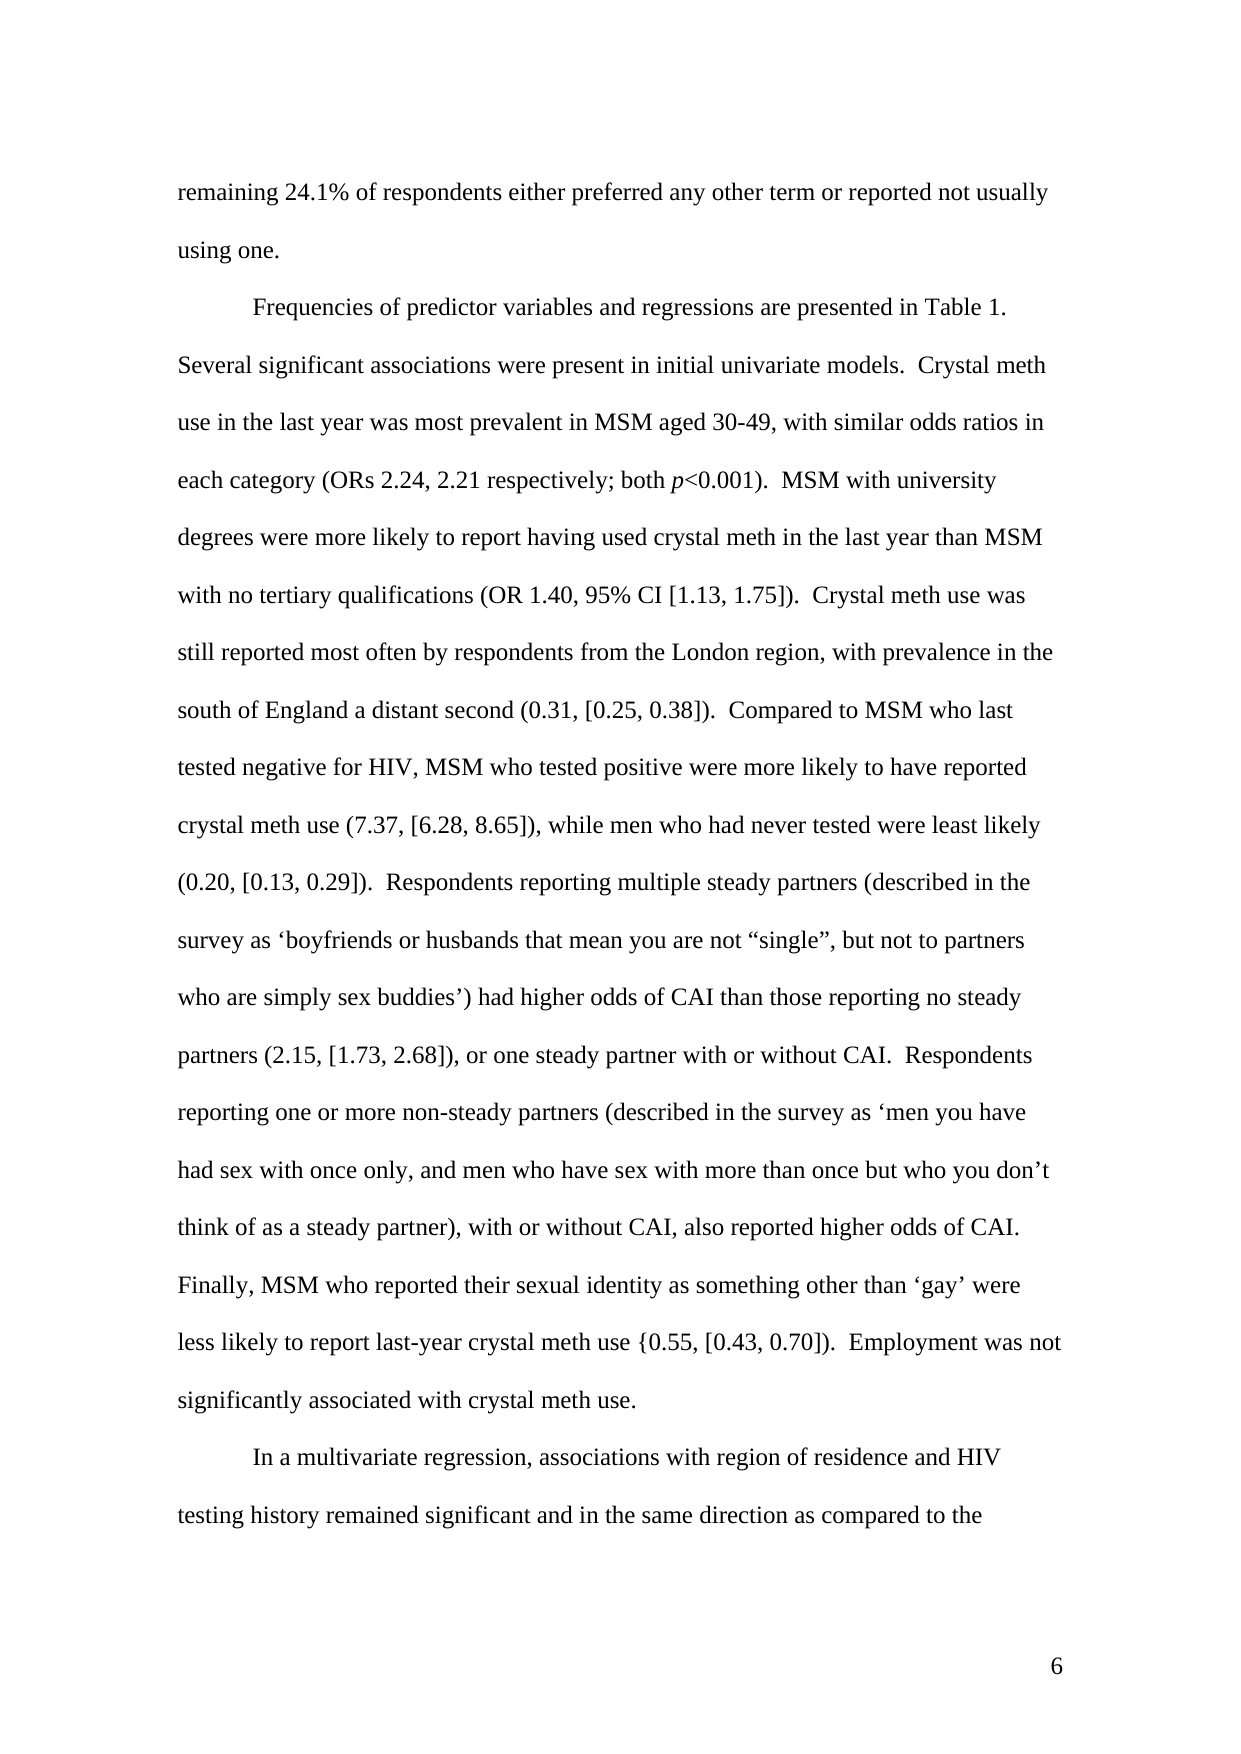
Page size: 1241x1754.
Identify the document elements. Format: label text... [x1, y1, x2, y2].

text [177, 177, 1063, 263]
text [177, 1442, 1063, 1528]
text Frequencies of predictor variables and regressions are presented in Table 1. Several significant associations were present in initial univariate models. Crystal meth use in the last year was most prevalent in MSM aged 30-49, with similar odds ratios in each category (ORs 2.24, 2.21 respectively; both p<0.001). MSM with university degrees were more likely to report having used crystal meth in the last year than MSM with no tertiary qualifications (OR 1.40, 95% CI [1.13, 1.75]). Crystal meth use was still reported most often by respondents from the London region, with prevalence in the south of England a distant second (0.31, [0.25, 0.38]). Compared to MSM who last tested negative for HIV, MSM who tested positive were more likely to have reported crystal meth use (7.37, [6.28, 8.65]), while men who had never tested were least likely (0.20, [0.13, 0.29]). Respondents reporting multiple steady partners (described in the survey as ‘boyfriends or husbands that mean you are not “single”, but not to partners who are simply sex buddies’) had higher odds of CAI than those reporting no steady partners (2.15, [1.73, 2.68]), or one steady partner with or without CAI. Respondents reporting one or more non-steady partners (described in the survey as ‘men you have had sex with once only, and men who have sex with more than once but who you don’t think of as a steady partner), with or without CAI, also reported higher odds of CAI. Finally, MSM who reported their sexual identity as something other than ‘gay’ were less likely to report last-year crystal meth use {0.55, [0.43, 0.70]). Employment was not significantly associated with crystal meth use. [177, 292, 1063, 1413]
